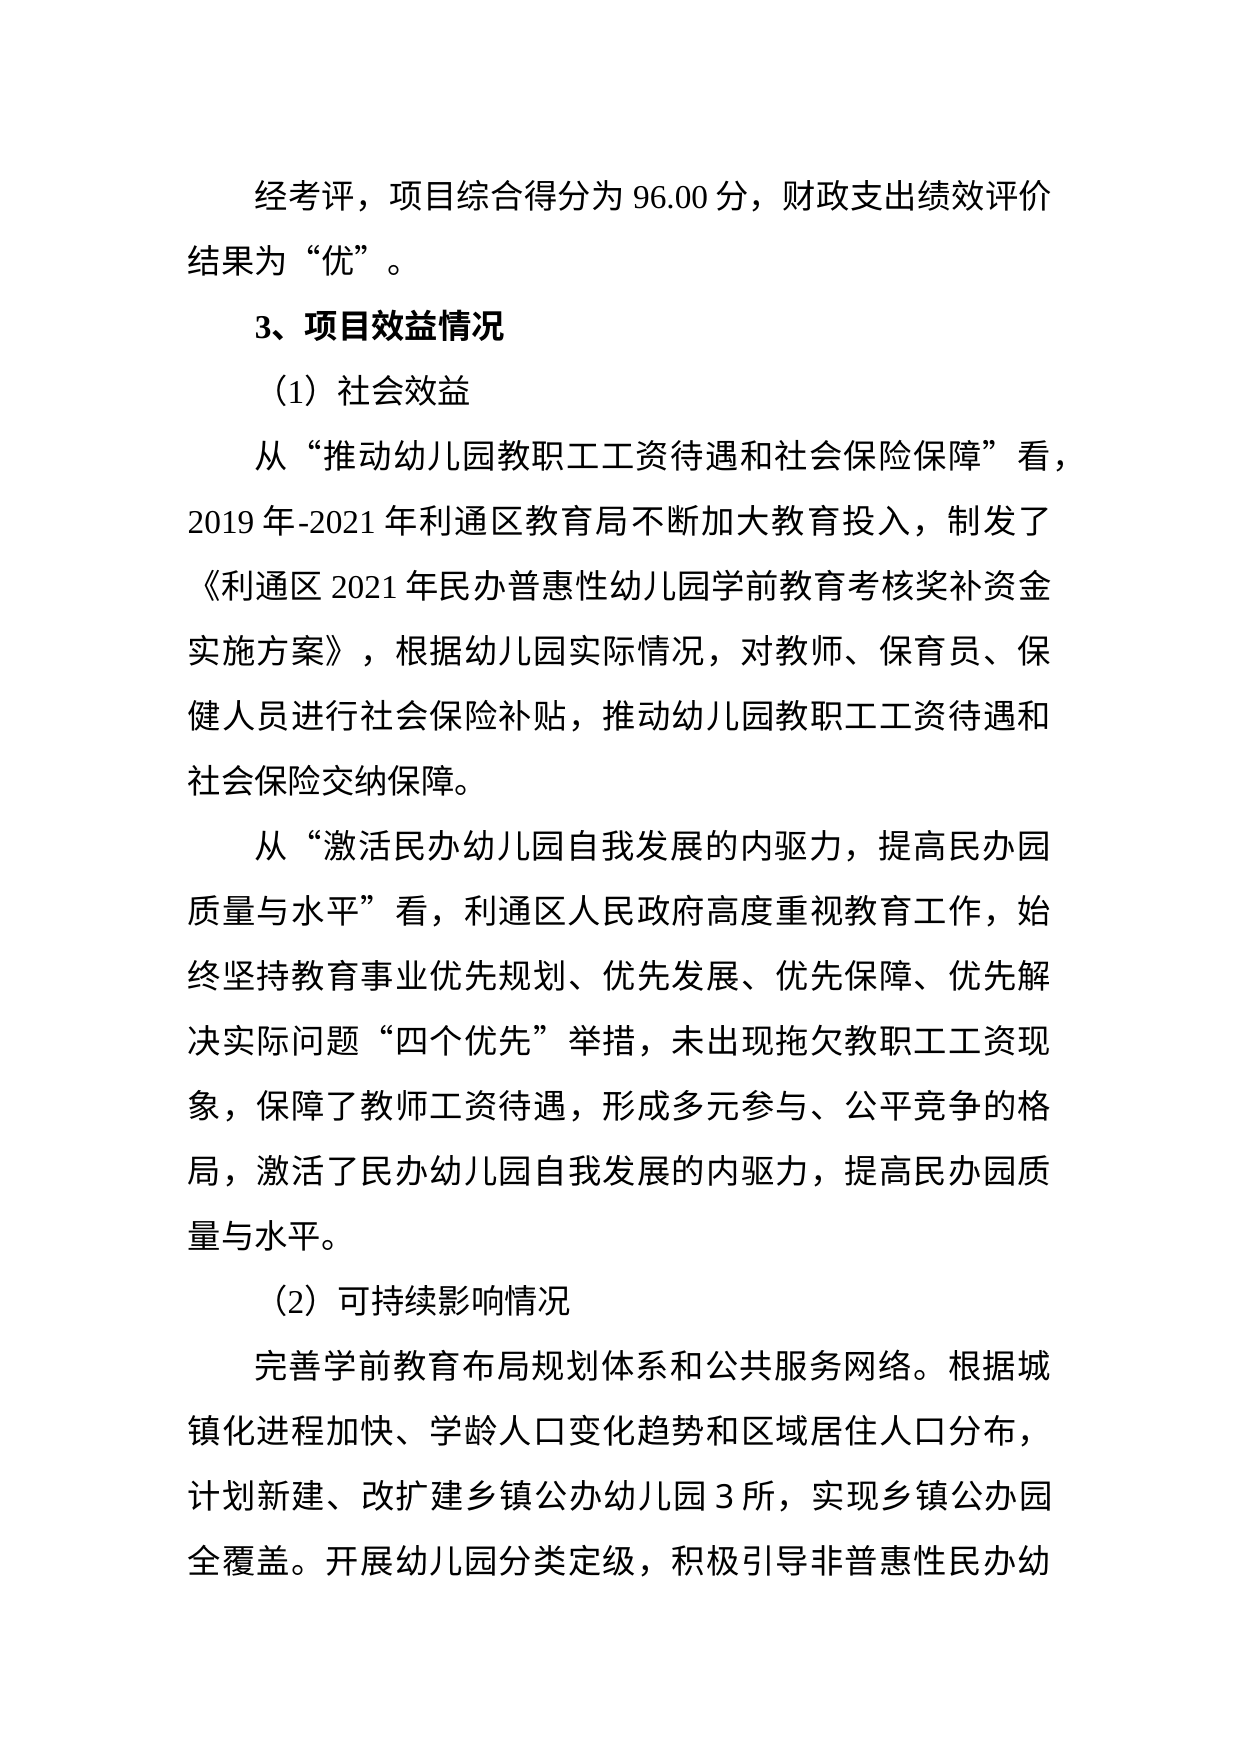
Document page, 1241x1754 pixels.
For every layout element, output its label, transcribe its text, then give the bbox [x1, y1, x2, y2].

text （2）可持续影响情况 [187, 1267, 1053, 1332]
text 从“推动幼儿园教职工工资待遇和社会保险保障”看，2019年-2021年利通区教育局不断加大教育投入，制发了《利通区2021年民办普惠性幼儿园学前教育考核奖补资金实施方案》，根据幼儿园实际情况，对教师、保育员、保健人员进行社会保险补贴，推动幼儿园教职工工资待遇和社会保险交纳保障。 [187, 422, 1053, 812]
text 从“激活民办幼儿园自我发展的内驱力，提高民办园质量与水平”看，利通区人民政府高度重视教育工作，始终坚持教育事业优先规划、优先发展、优先保障、优先解决实际问题“四个优先”举措，未出现拖欠教职工工资现象，保障了教师工资待遇，形成多元参与、公平竞争的格局，激活了民办幼儿园自我发展的内驱力，提高民办园质量与水平。 [187, 812, 1053, 1267]
text 经考评，项目综合得分为96.00分，财政支出绩效评价结果为“优”。 [187, 162, 1053, 292]
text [187, 1332, 1053, 1592]
text 3、项目效益情况 [187, 292, 1053, 357]
text （1）社会效益 [187, 357, 1053, 422]
